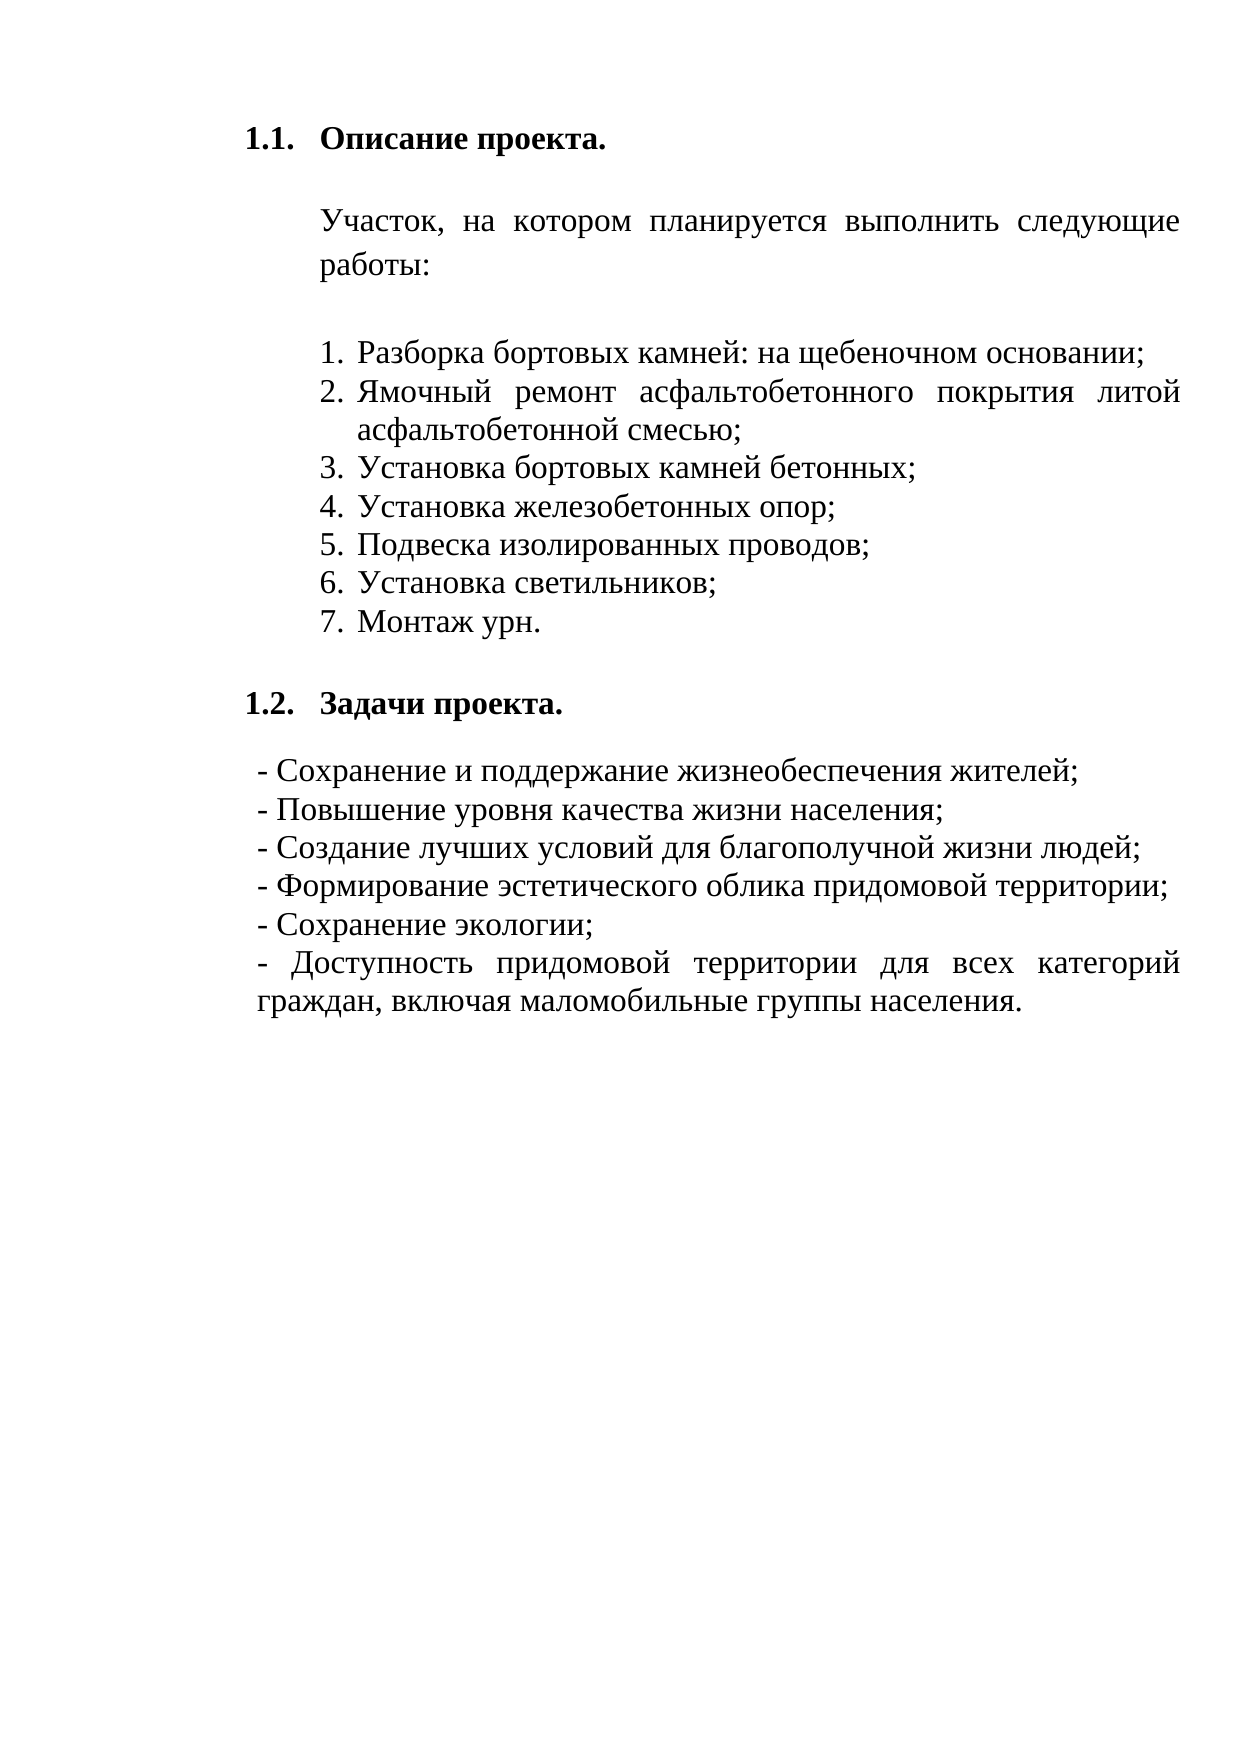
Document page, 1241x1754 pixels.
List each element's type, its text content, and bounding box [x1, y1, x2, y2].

list Разборка бортовых камней: на щебеночном основании; [319, 333, 1181, 371]
text - Повышение уровня качества жизни населения; [257, 789, 1181, 827]
text - Создание лучших условий для благополучной жизни людей; [257, 827, 1181, 866]
list Ямочный ремонт асфальтобетонного покрытия литой асфальтобетонной смесью; [319, 371, 1181, 448]
list Описание проекта. [244, 118, 1181, 156]
text - Формирование эстетического облика придомовой территории; [257, 866, 1181, 904]
list Подвеска изолированных проводов; [319, 524, 1181, 563]
text - Сохранение экологии; [257, 904, 1181, 942]
text - Доступность придомовой территории для всех категорий граждан, включая маломобильные группы населения. [257, 942, 1181, 1019]
list Установка железобетонных опор; [319, 486, 1181, 524]
list Установка бортовых камней бетонных; [319, 448, 1181, 486]
list Задачи проекта. [244, 683, 1181, 722]
list Установка светильников; [319, 563, 1181, 601]
text - Сохранение и поддержание жизнеобеспечения жителей; [257, 751, 1181, 789]
text Участок, на котором планируется выполнить следующие работы: [319, 201, 1181, 283]
list Монтаж урн. [319, 601, 1181, 639]
